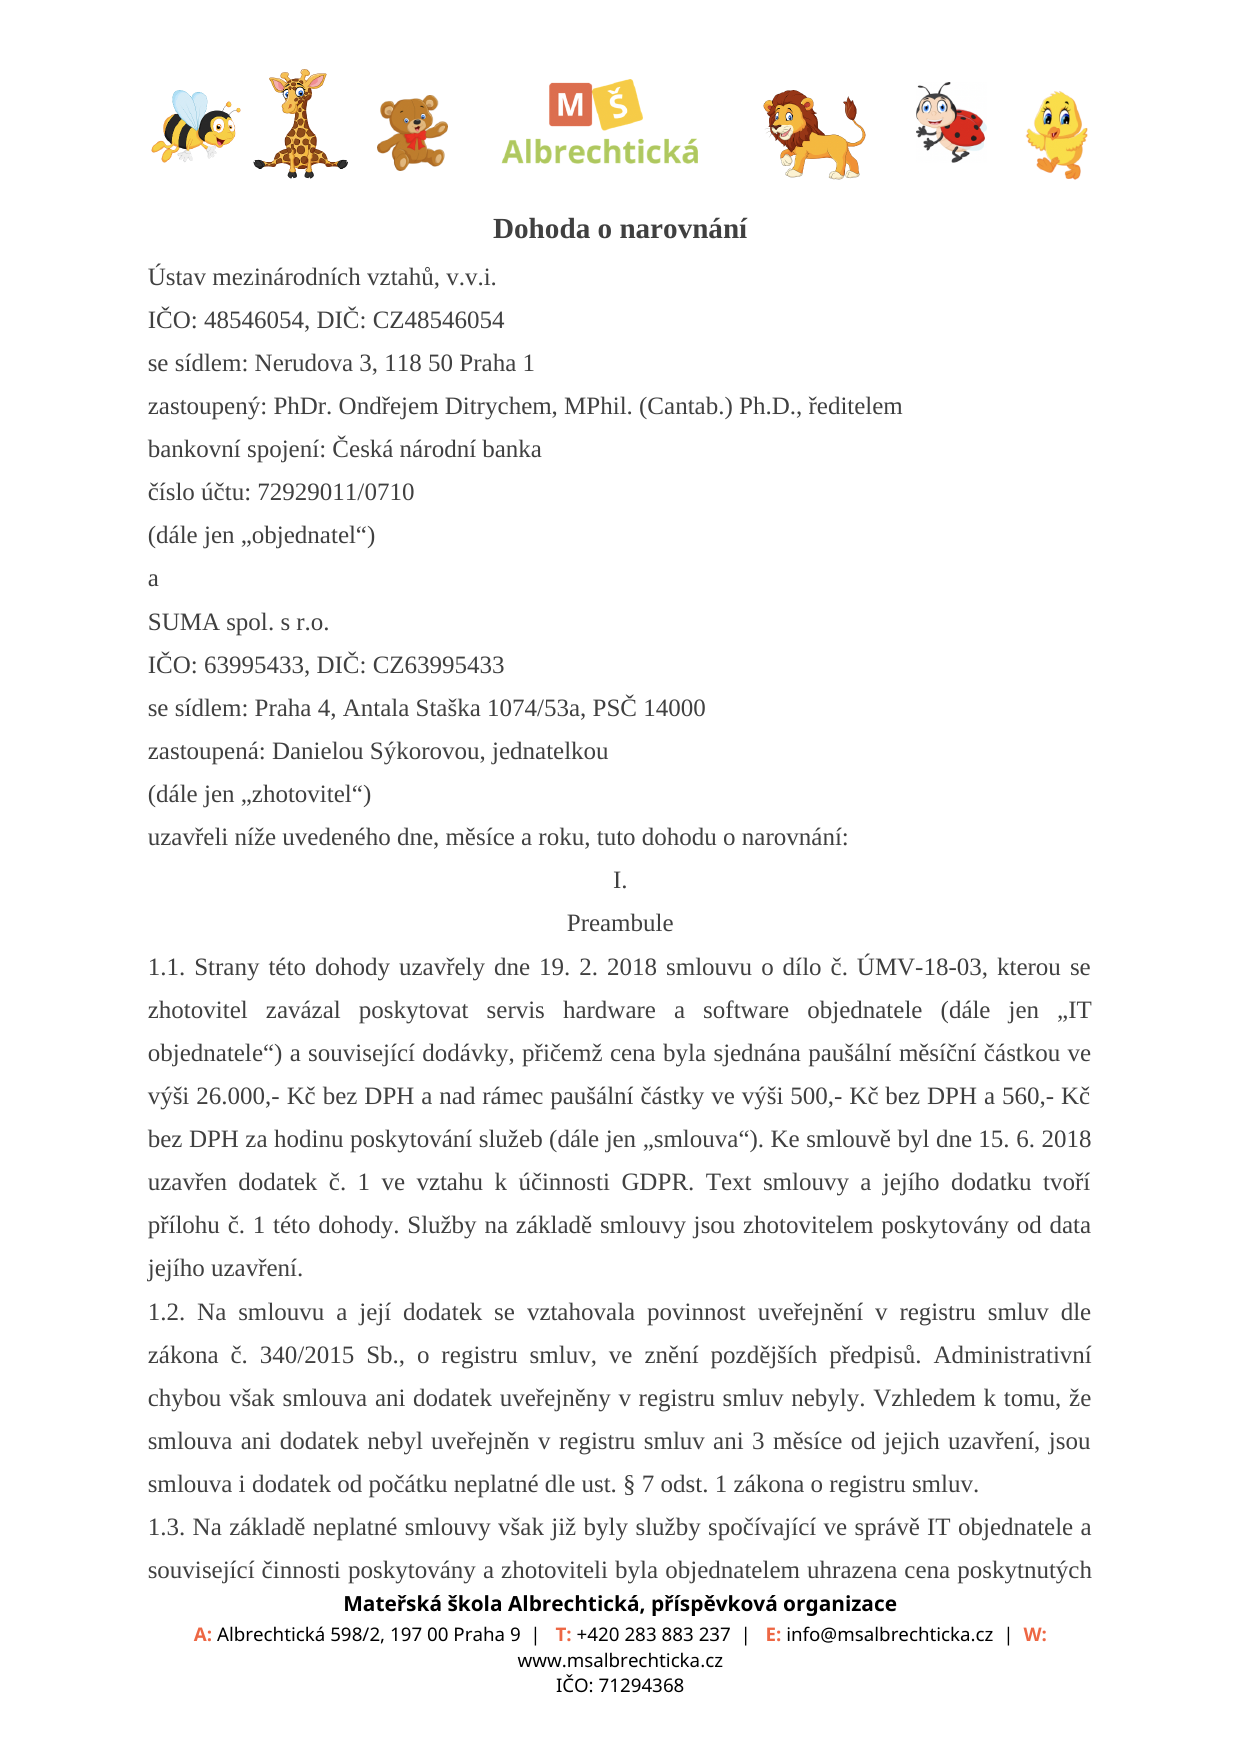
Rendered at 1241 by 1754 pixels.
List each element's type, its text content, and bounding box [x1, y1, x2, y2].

text (dále jen „zhotovitel“) [148, 779, 1092, 808]
text zastoupený: PhDr. Ondřejem Ditrychem, MPhil. (Cantab.) Ph.D., ředitelem [148, 391, 1092, 420]
text a [148, 563, 1092, 592]
text IČO: 48546054, DIČ: CZ48546054 [148, 305, 1092, 333]
picture [147, 44, 1092, 201]
text uzavřeli níže uvedeného dne, měsíce a roku, tuto dohodu o narovnání: [148, 822, 1092, 851]
text IČO: 63995433, DIČ: CZ63995433 [148, 650, 1092, 678]
text zastoupená: Danielou Sýkorovou, jednatelkou [148, 736, 1092, 765]
text (dále jen „objednatel“) [148, 520, 1092, 549]
text SUMA spol. s r.o. [148, 607, 1092, 635]
text Dohoda o narovnání [148, 211, 1092, 245]
text I. [148, 865, 1092, 894]
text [148, 1512, 1092, 1584]
text se sídlem: Nerudova 3, 118 50 Praha 1 [148, 348, 1092, 377]
text Ústav mezinárodních vztahů, v.v.i. [148, 262, 1092, 290]
text 1.1. Strany této dohody uzavřely dne 19. 2. 2018 smlouvu o dílo č. ÚMV-18-03, kterou se zhotovitel zavázal poskytovat servis hardware a software objednatele (dále jen „IT objednatele“) a související dodávky, přičemž cena byla sjednána paušální měsíční částkou ve výši 26.000,- Kč bez DPH a nad rámec paušální částky ve výši 500,- Kč bez DPH a 560,- Kč bez DPH za hodinu poskytování služeb (dále jen „smlouva“). Ke smlouvě byl dne 15. 6. 2018 uzavřen dodatek č. 1 ve vztahu k účinnosti GDPR. Text smlouvy a jejího dodatku tvoří přílohu č. 1 této dohody. Služby na základě smlouvy jsou zhotovitelem poskytovány od data jejího uzavření. [148, 952, 1092, 1282]
text Preambule [148, 908, 1092, 937]
text číslo účtu: 72929011/0710 [148, 477, 1092, 506]
text 1.2. Na smlouvu a její dodatek se vztahovala povinnost uveřejnění v registru smluv dle zákona č. 340/2015 Sb., o registru smluv, ve znění pozdějších předpisů. Administrativní chybou však smlouva ani dodatek uveřejněny v registru smluv nebyly. Vzhledem k tomu, že smlouva ani dodatek nebyl uveřejněn v registru smluv ani 3 měsíce od jejich uzavření, jsou smlouva i dodatek od počátku neplatné dle ust. § 7 odst. 1 zákona o registru smluv. [148, 1297, 1092, 1498]
text se sídlem: Praha 4, Antala Staška 1074/53a, PSČ 14000 [148, 693, 1092, 722]
text bankovní spojení: Česká národní banka [148, 434, 1092, 463]
